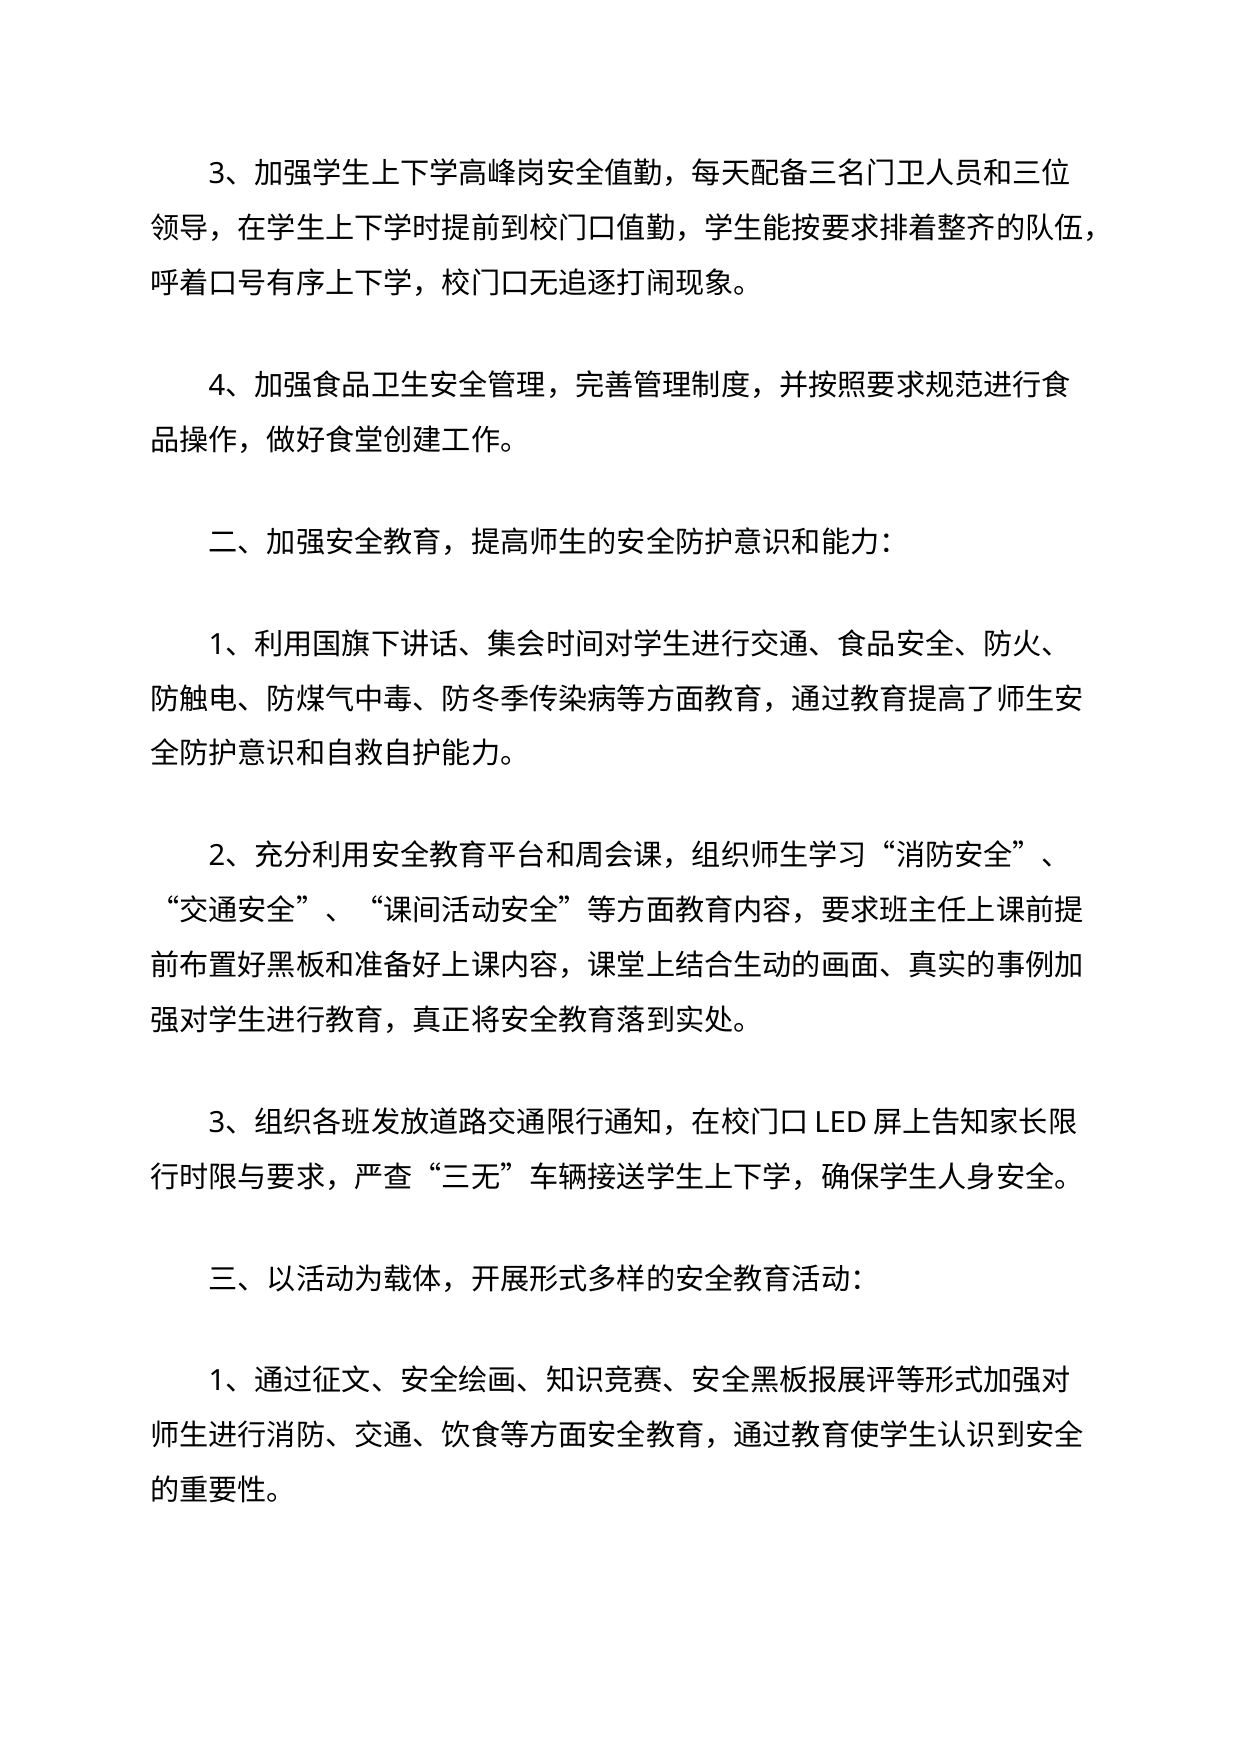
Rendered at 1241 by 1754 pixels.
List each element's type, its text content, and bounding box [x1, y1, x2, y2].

text 三、以活动为载体，开展形式多样的安全教育活动： [150, 1255, 1090, 1297]
text 1、通过征文、安全绘画、知识竞赛、安全黑板报展评等形式加强对师生进行消防、交通、饮食等方面安全教育，通过教育使学生认识到安全的重要性。 [150, 1357, 1090, 1509]
text 4、加强食品卫生安全管理，完善管理制度，并按照要求规范进行食品操作，做好食堂创建工作。 [150, 362, 1090, 459]
text 3、加强学生上下学高峰岗安全值勤，每天配备三名门卫人员和三位领导，在学生上下学时提前到校门口值勤，学生能按要求排着整齐的队伍，呼着口号有序上下学，校门口无追逐打闹现象。 [150, 150, 1090, 302]
text 1、利用国旗下讲话、集会时间对学生进行交通、食品安全、防火、防触电、防煤气中毒、防冬季传染病等方面教育，通过教育提高了师生安全防护意识和自救自护能力。 [150, 620, 1090, 772]
text 3、组织各班发放道路交通限行通知，在校门口LED屏上告知家长限行时限与要求，严查“三无”车辆接送学生上下学，确保学生人身安全。 [150, 1098, 1090, 1196]
text 2、充分利用安全教育平台和周会课，组织师生学习“消防安全”、“交通安全”、“课间活动安全”等方面教育内容，要求班主任上课前提前布置好黑板和准备好上课内容，课堂上结合生动的画面、真实的事例加强对学生进行教育，真正将安全教育落到实处。 [150, 832, 1090, 1039]
text 二、加强安全教育，提高师生的安全防护意识和能力： [150, 518, 1090, 561]
